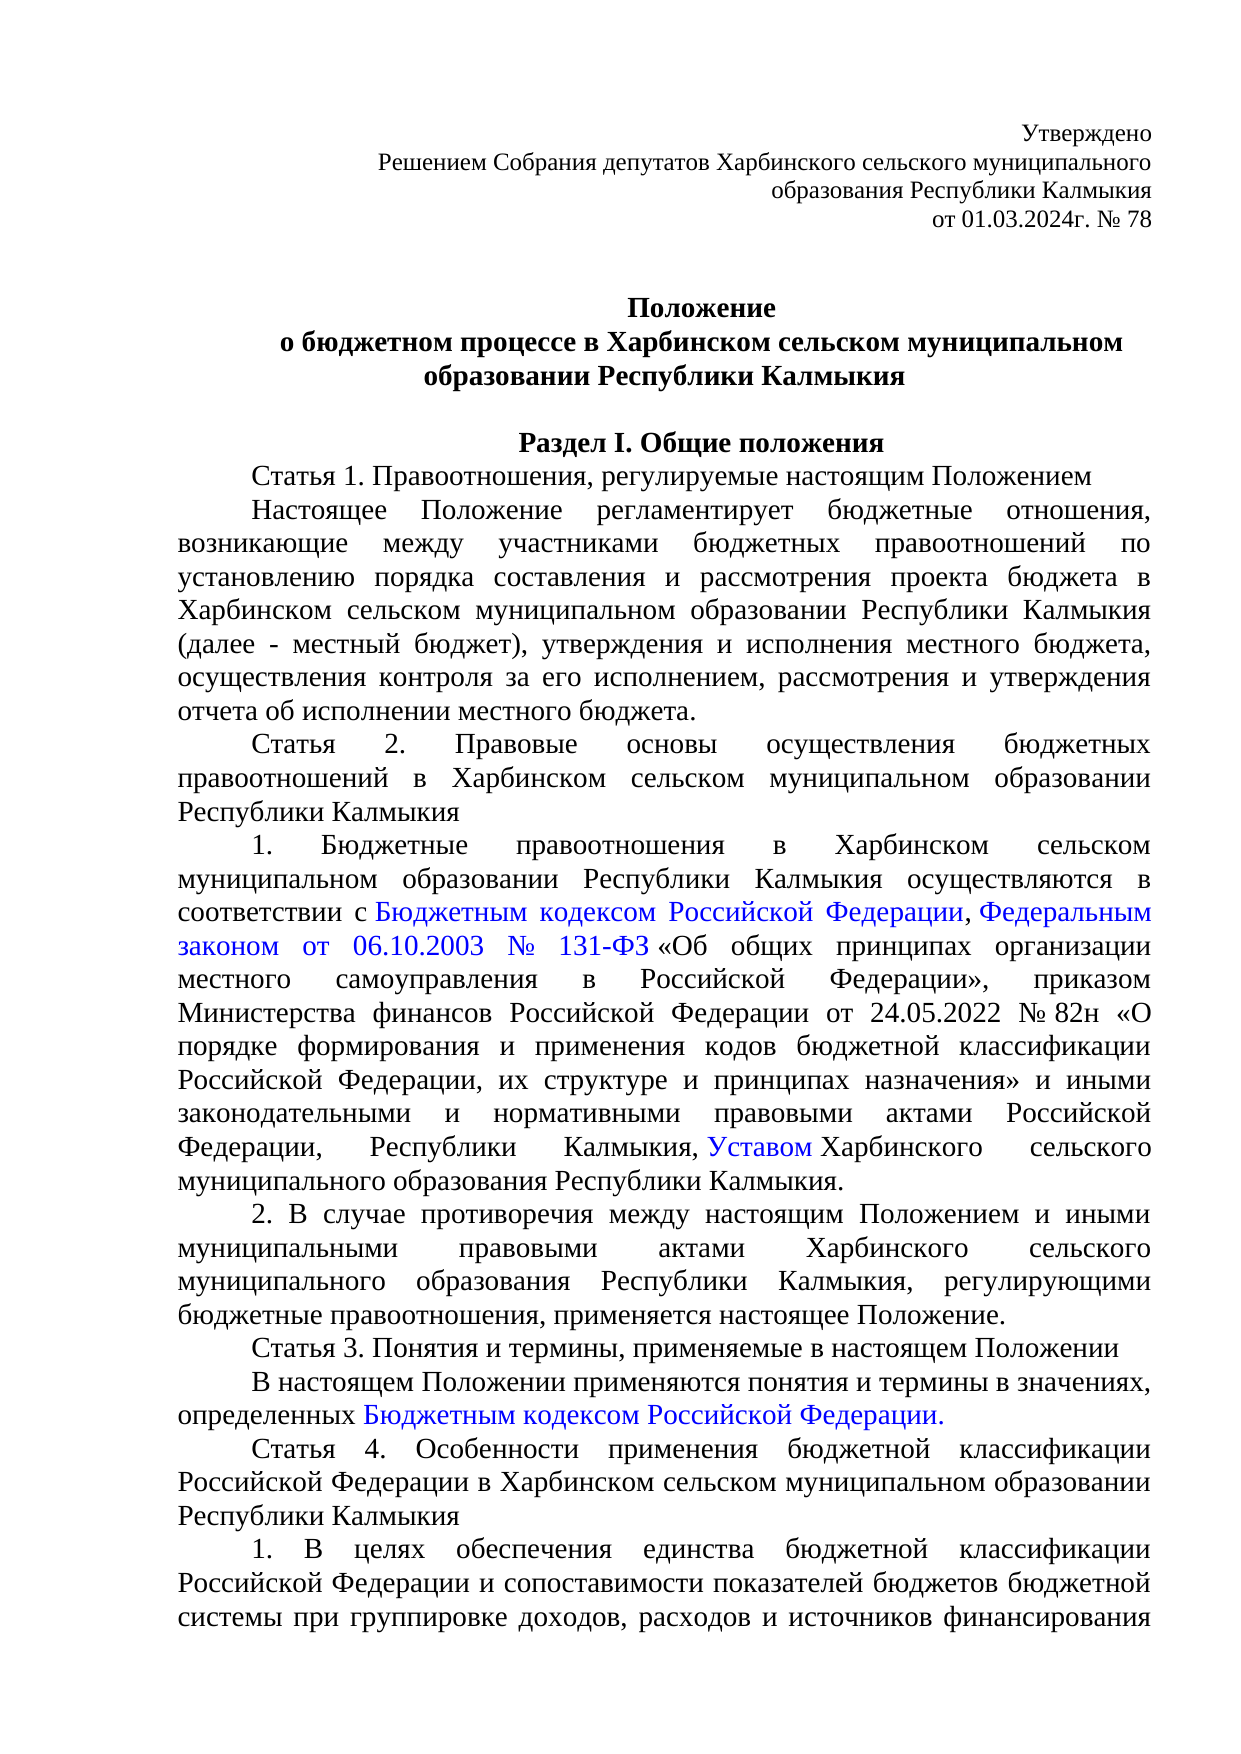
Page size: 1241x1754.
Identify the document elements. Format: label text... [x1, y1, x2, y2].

text Статья 3. Понятия и термины, применяемые в настоящем Положении [177, 1330, 1152, 1364]
text Статья 1. Правоотношения, регулируемые настоящим Положением [177, 458, 1152, 492]
text Утверждено [177, 118, 1152, 147]
text 1. Бюджетные правоотношения в Харбинском сельском муниципальном образовании Республики Калмыкия осуществляются в соответствии с Бюджетным кодексом Российской Федерации, Федеральным законом от 06.10.2003 № 131-ФЗ «Об общих принципах организации местного самоуправления в Российской Федерации», приказом Министерства финансов Российской Федерации от 24.05.2022 № 82н «О порядке формирования и применения кодов бюджетной классификации Российской Федерации, их структуре и принципах назначения» и иными законодательными и нормативными правовыми актами Российской Федерации, Республики Калмыкия, Уставом Харбинского сельского муниципального образования Республики Калмыкия. [177, 827, 1152, 1196]
text о бюджетном процессе в Харбинском сельском муниципальном образовании Республики Калмыкия [177, 324, 1152, 391]
text Положение [177, 291, 1152, 324]
text от 01.03.2024г. № 78 [177, 204, 1152, 233]
text Раздел I. Общие положения [177, 425, 1152, 458]
text Статья 2. Правовые основы осуществления бюджетных правоотношений в Харбинском сельском муниципальном образовании Республики Калмыкия [177, 727, 1152, 827]
text Настоящее Положение регламентирует бюджетные отношения, возникающие между участниками бюджетных правоотношений по установлению порядка составления и рассмотрения проекта бюджета в Харбинском сельском муниципальном образовании Республики Калмыкия (далее - местный бюджет), утверждения и исполнения местного бюджета, осуществления контроля за его исполнением, рассмотрения и утверждения отчета об исполнении местного бюджета. [177, 492, 1152, 727]
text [177, 1532, 1152, 1632]
text Решением Собрания депутатов Харбинского сельского муниципального образования Республики Калмыкия [177, 147, 1152, 204]
text 2. В случае противоречия между настоящим Положением и иными муниципальными правовыми актами Харбинского сельского муниципального образования Республики Калмыкия, регулирующими бюджетные правоотношения, применяется настоящее Положение. [177, 1196, 1152, 1330]
text Статья 4. Особенности применения бюджетной классификации Российской Федерации в Харбинском сельском муниципальном образовании Республики Калмыкия [177, 1431, 1152, 1532]
text В настоящем Положении применяются понятия и термины в значениях, определенных Бюджетным кодексом Российской Федерации. [177, 1364, 1152, 1431]
